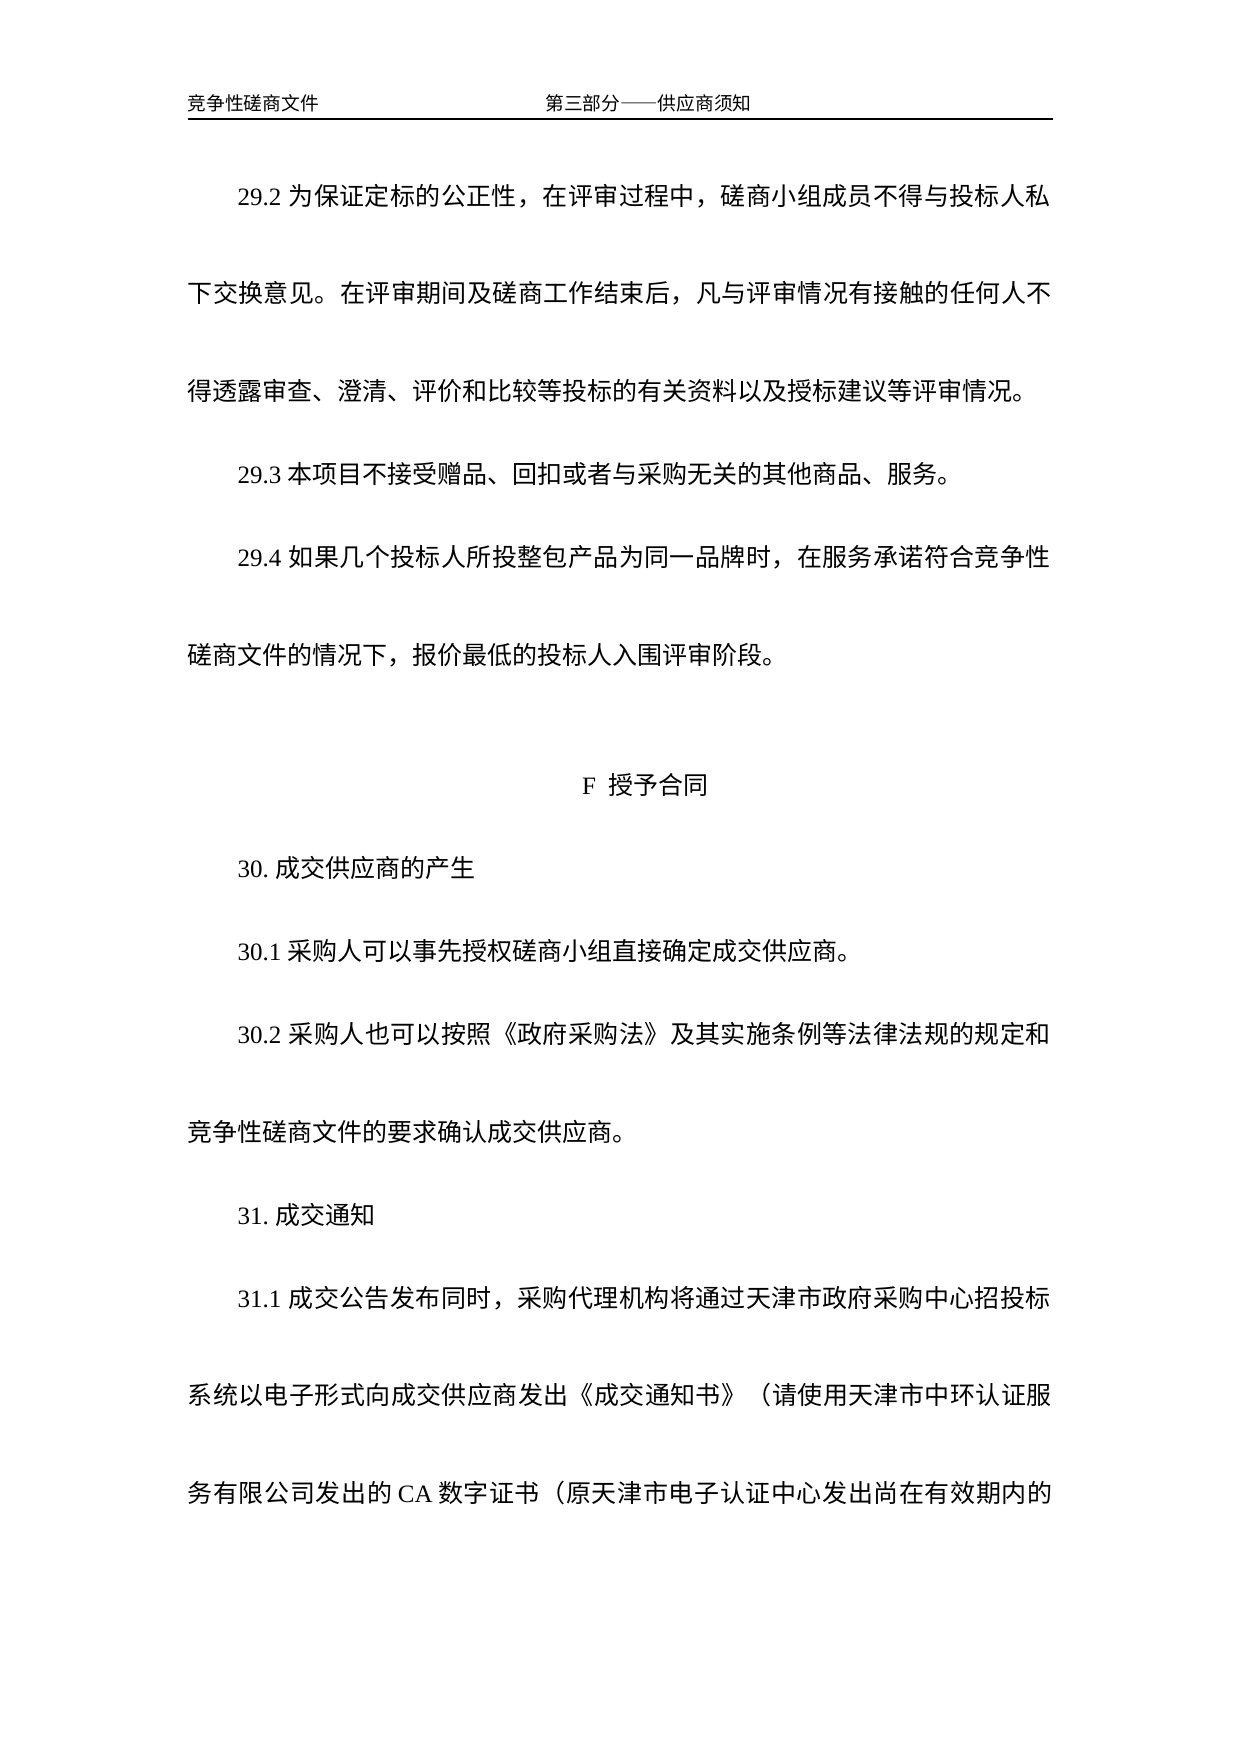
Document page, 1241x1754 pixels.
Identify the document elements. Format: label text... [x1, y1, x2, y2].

text 29.2 为保证定标的公正性，在评审过程中，磋商小组成员不得与投标人私下交换意见。在评审期间及磋商工作结束后，凡与评审情况有接触的任何人不得透露审查、澄清、评价和比较等投标的有关资料以及授标建议等评审情况。 [187, 162, 1053, 422]
text 30.2 采购人也可以按照《政府采购法》及其实施条例等法律法规的规定和竞争性磋商文件的要求确认成交供应商。 [187, 1000, 1053, 1163]
text 31. 成交通知 [187, 1181, 1053, 1246]
text F 授予合同 [187, 751, 1053, 816]
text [187, 1264, 1053, 1524]
text 29.4 如果几个投标人所投整包产品为同一品牌时，在服务承诺符合竞争性磋商文件的情况下，报价最低的投标人入围评审阶段。 [187, 523, 1053, 686]
text 29.3 本项目不接受赠品、回扣或者与采购无关的其他商品、服务。 [187, 440, 1053, 505]
text 30. 成交供应商的产生 [187, 834, 1053, 899]
text 30.1 采购人可以事先授权磋商小组直接确定成交供应商。 [187, 917, 1053, 982]
